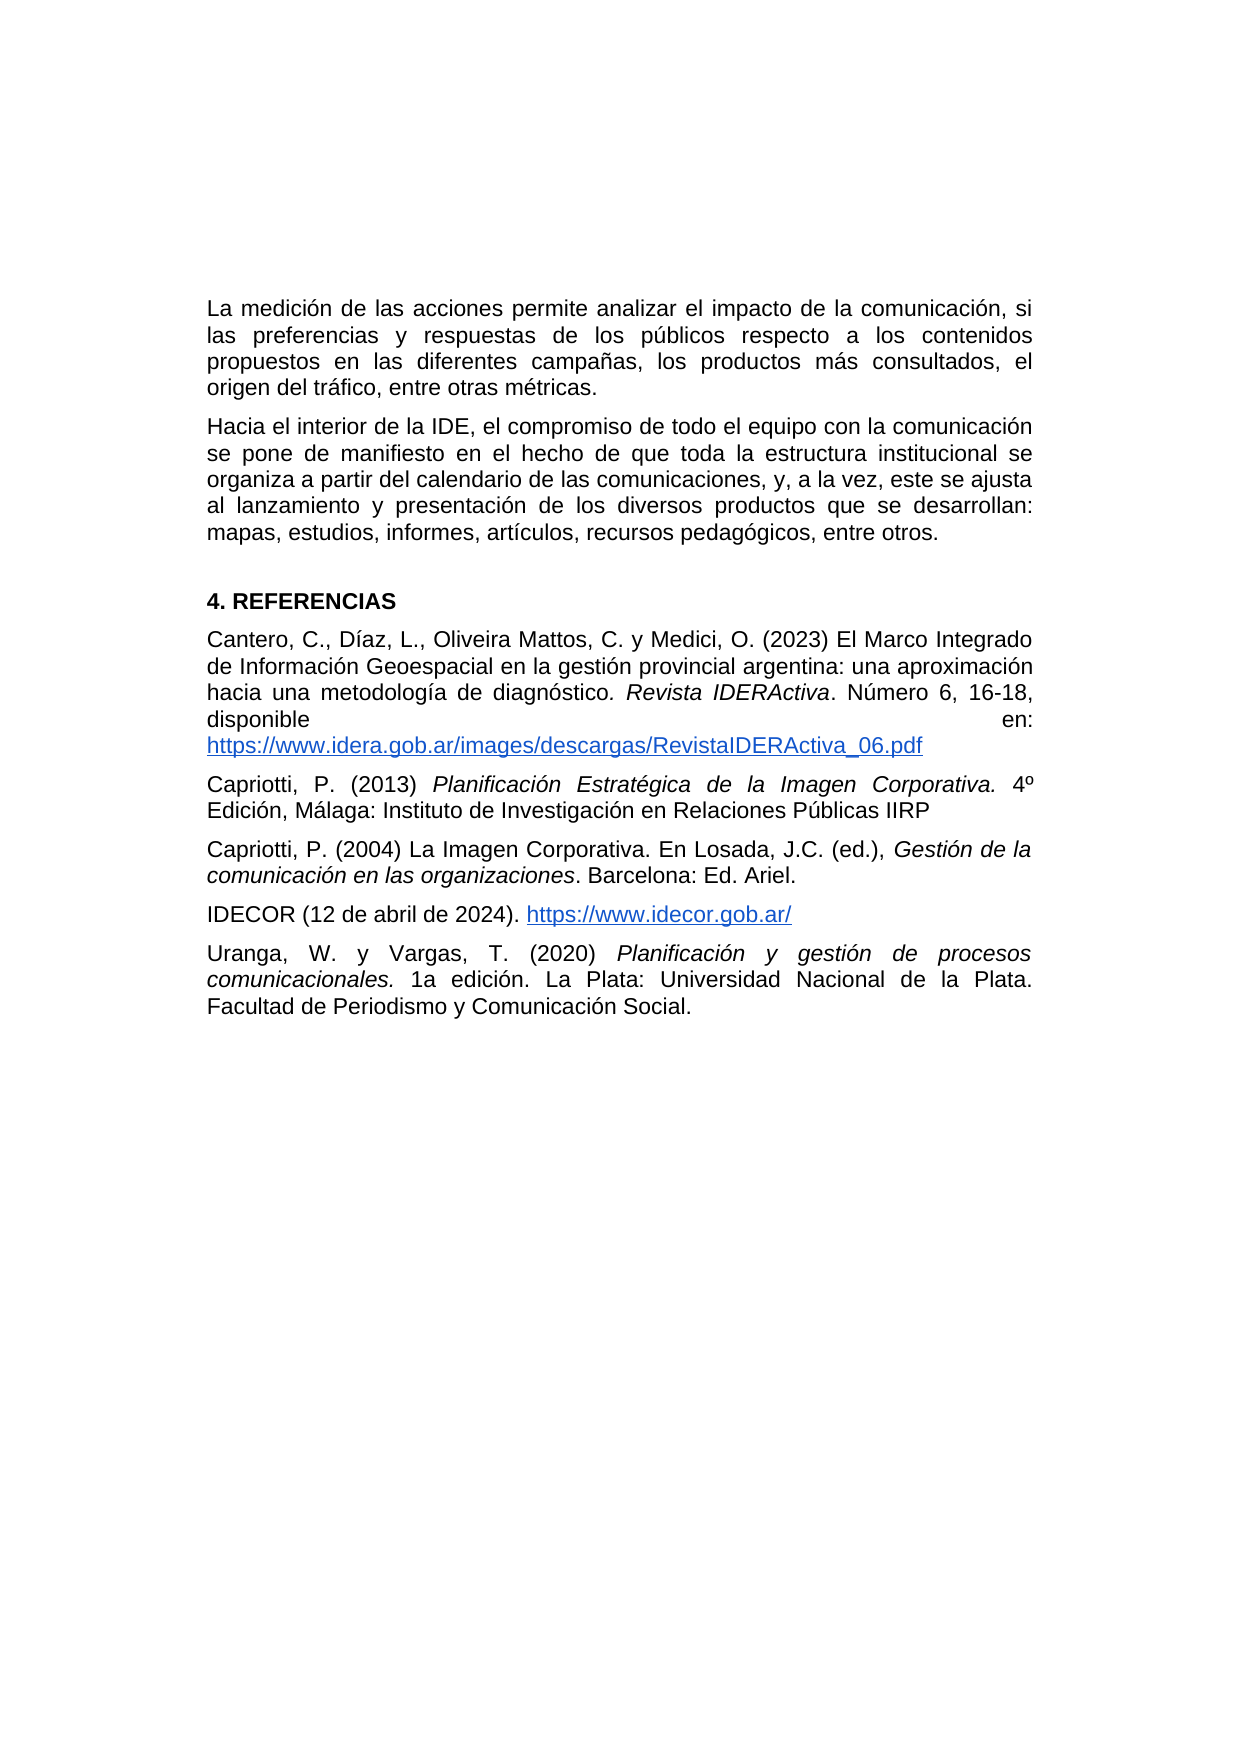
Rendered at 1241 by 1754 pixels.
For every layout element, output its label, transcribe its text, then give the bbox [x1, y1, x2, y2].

text La medición de las acciones permite analizar el impacto de la comunicación, si las preferencias y respuestas de los públicos respecto a los contenidos propuestos en las diferentes campañas, los productos más consultados, el origen del tráfico, entre otras métricas. [207, 295, 1033, 401]
text Cantero, C., Díaz, L., Oliveira Mattos, C. y Medici, O. (2023) El Marco Integrado de Información Geoespacial en la gestión provincial argentina: una aproximación hacia una metodología de diagnóstico. Revista IDERActiva. Número 6, 16-18, disponible en: https://www.idera.gob.ar/images/descargas/RevistaIDERActiva_06.pdf [207, 626, 1033, 758]
text Hacia el interior de la IDE, el compromiso de todo el equipo con la comunicación se pone de manifiesto en el hecho de que toda la estructura institucional se organiza a partir del calendario de las comunicaciones, y, a la vez, este se ajusta al lanzamiento y presentación de los diversos productos que se desarrollan: mapas, estudios, informes, artículos, recursos pedagógicos, entre otros. [207, 413, 1033, 545]
text Capriotti, P. (2004) La Imagen Corporativa. En Losada, J.C. (ed.), Gestión de la comunicación en las organizaciones. Barcelona: Ed. Ariel. [207, 836, 1033, 889]
text Capriotti, P. (2013) Planificación Estratégica de la Imagen Corporativa. 4º Edición, Málaga: Instituto de Investigación en Relaciones Públicas IIRP [207, 771, 1033, 823]
text Uranga, W. y Vargas, T. (2020) Planificación y gestión de procesos comunicacionales. 1a edición. La Plata: Universidad Nacional de la Plata. Facultad de Periodismo y Comunicación Social. [207, 940, 1033, 1019]
text IDECOR (12 de abril de 2024). https://www.idecor.gob.ar/ [207, 901, 1033, 927]
text 4. REFERENCIAS [207, 588, 1033, 614]
